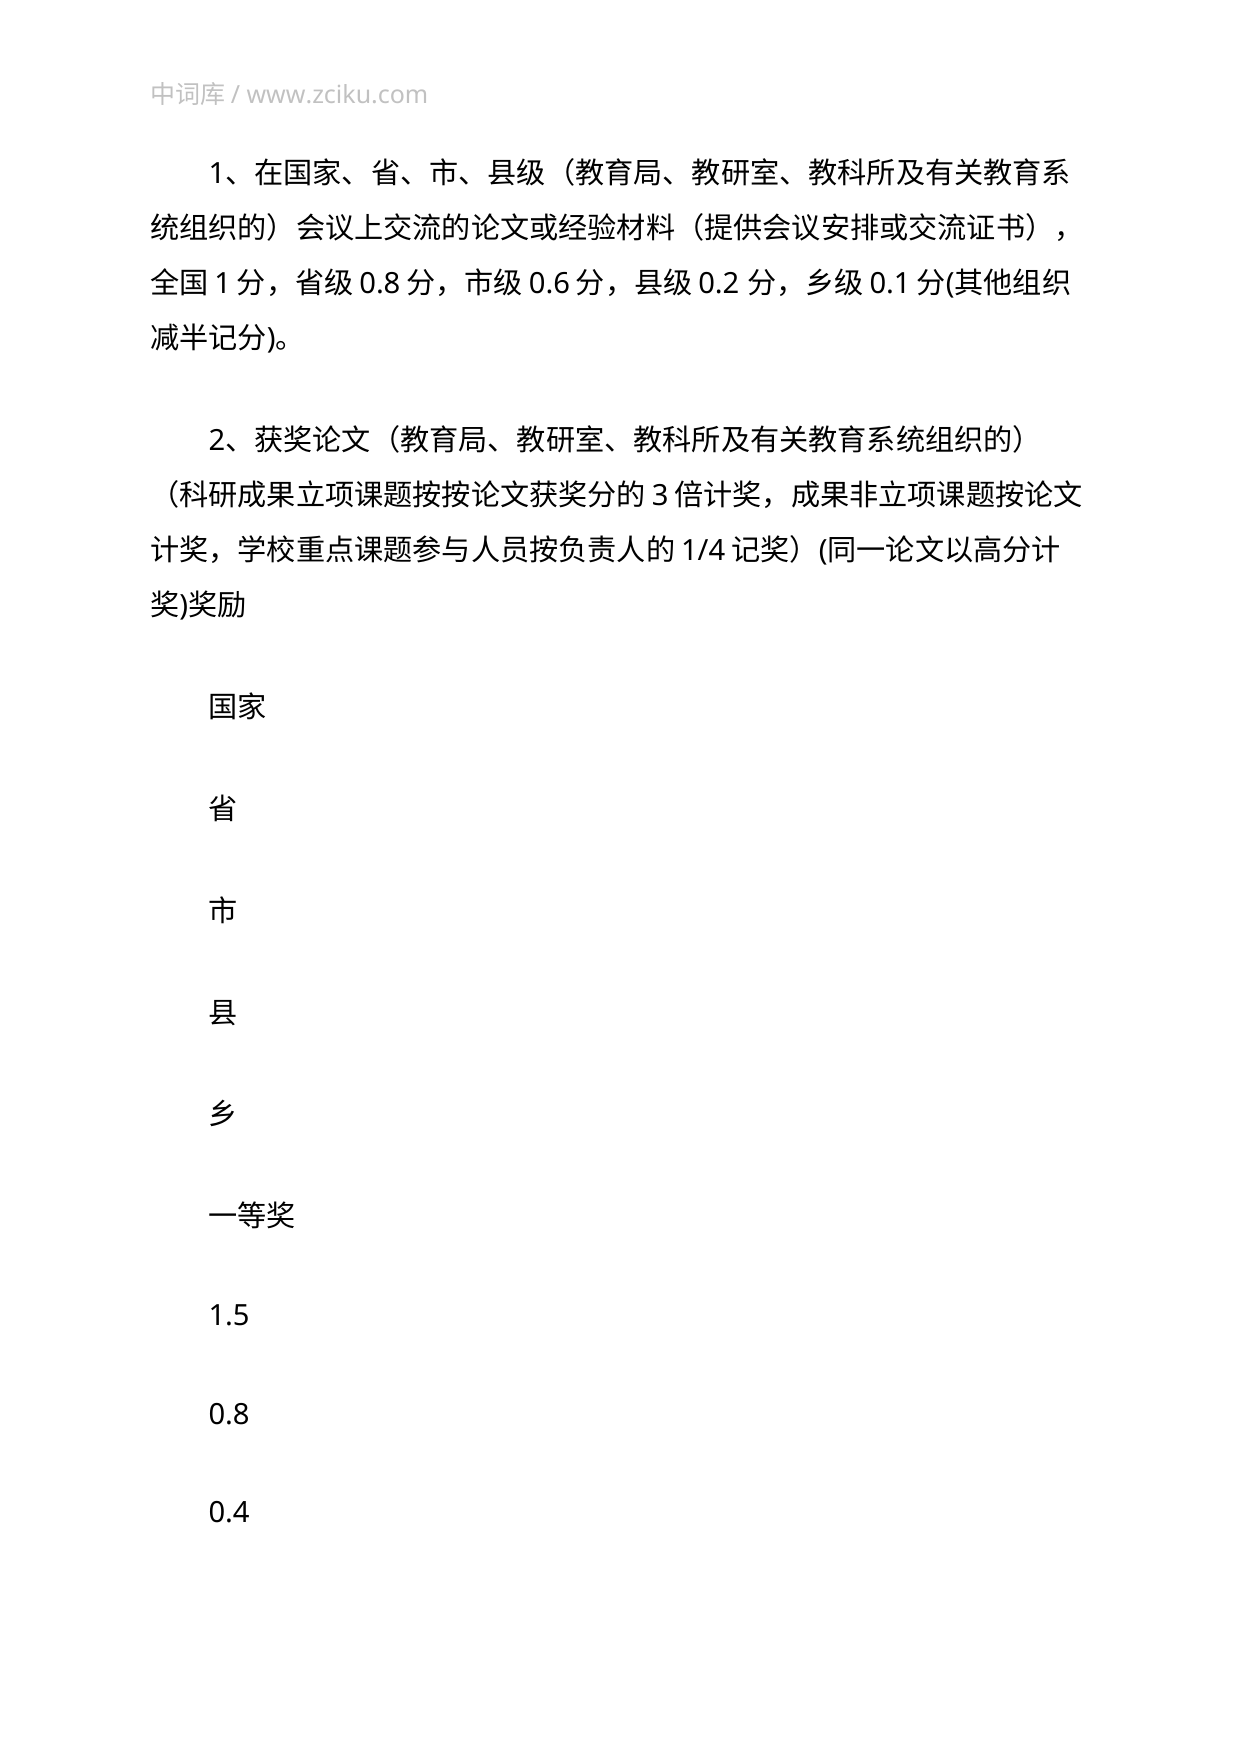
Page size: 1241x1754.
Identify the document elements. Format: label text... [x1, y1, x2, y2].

text 0.8 [150, 1393, 1090, 1433]
text 0.4 [150, 1491, 1090, 1531]
text 县 [150, 989, 1090, 1031]
text 一等奖 [150, 1193, 1090, 1235]
text 国家 [150, 684, 1090, 726]
text 省 [150, 786, 1090, 828]
text 1.5 [150, 1294, 1090, 1334]
text 市 [150, 887, 1090, 930]
text 2、获奖论文（教育局、教研室、教科所及有关教育系统组织的）（科研成果立项课题按按论文获奖分的3倍计奖，成果非立项课题按论文计奖，学校重点课题参与人员按负责人的1/4记奖）(同一论文以高分计奖)奖励 [150, 417, 1090, 624]
text 1、在国家、省、市、县级（教育局、教研室、教科所及有关教育系统组织的）会议上交流的论文或经验材料（提供会议安排或交流证书），全国1分，省级0.8分，市级0.6分，县级0.2 分，乡级0.1分(其他组织减半记分)。 [150, 150, 1090, 357]
text 乡 [150, 1091, 1090, 1133]
